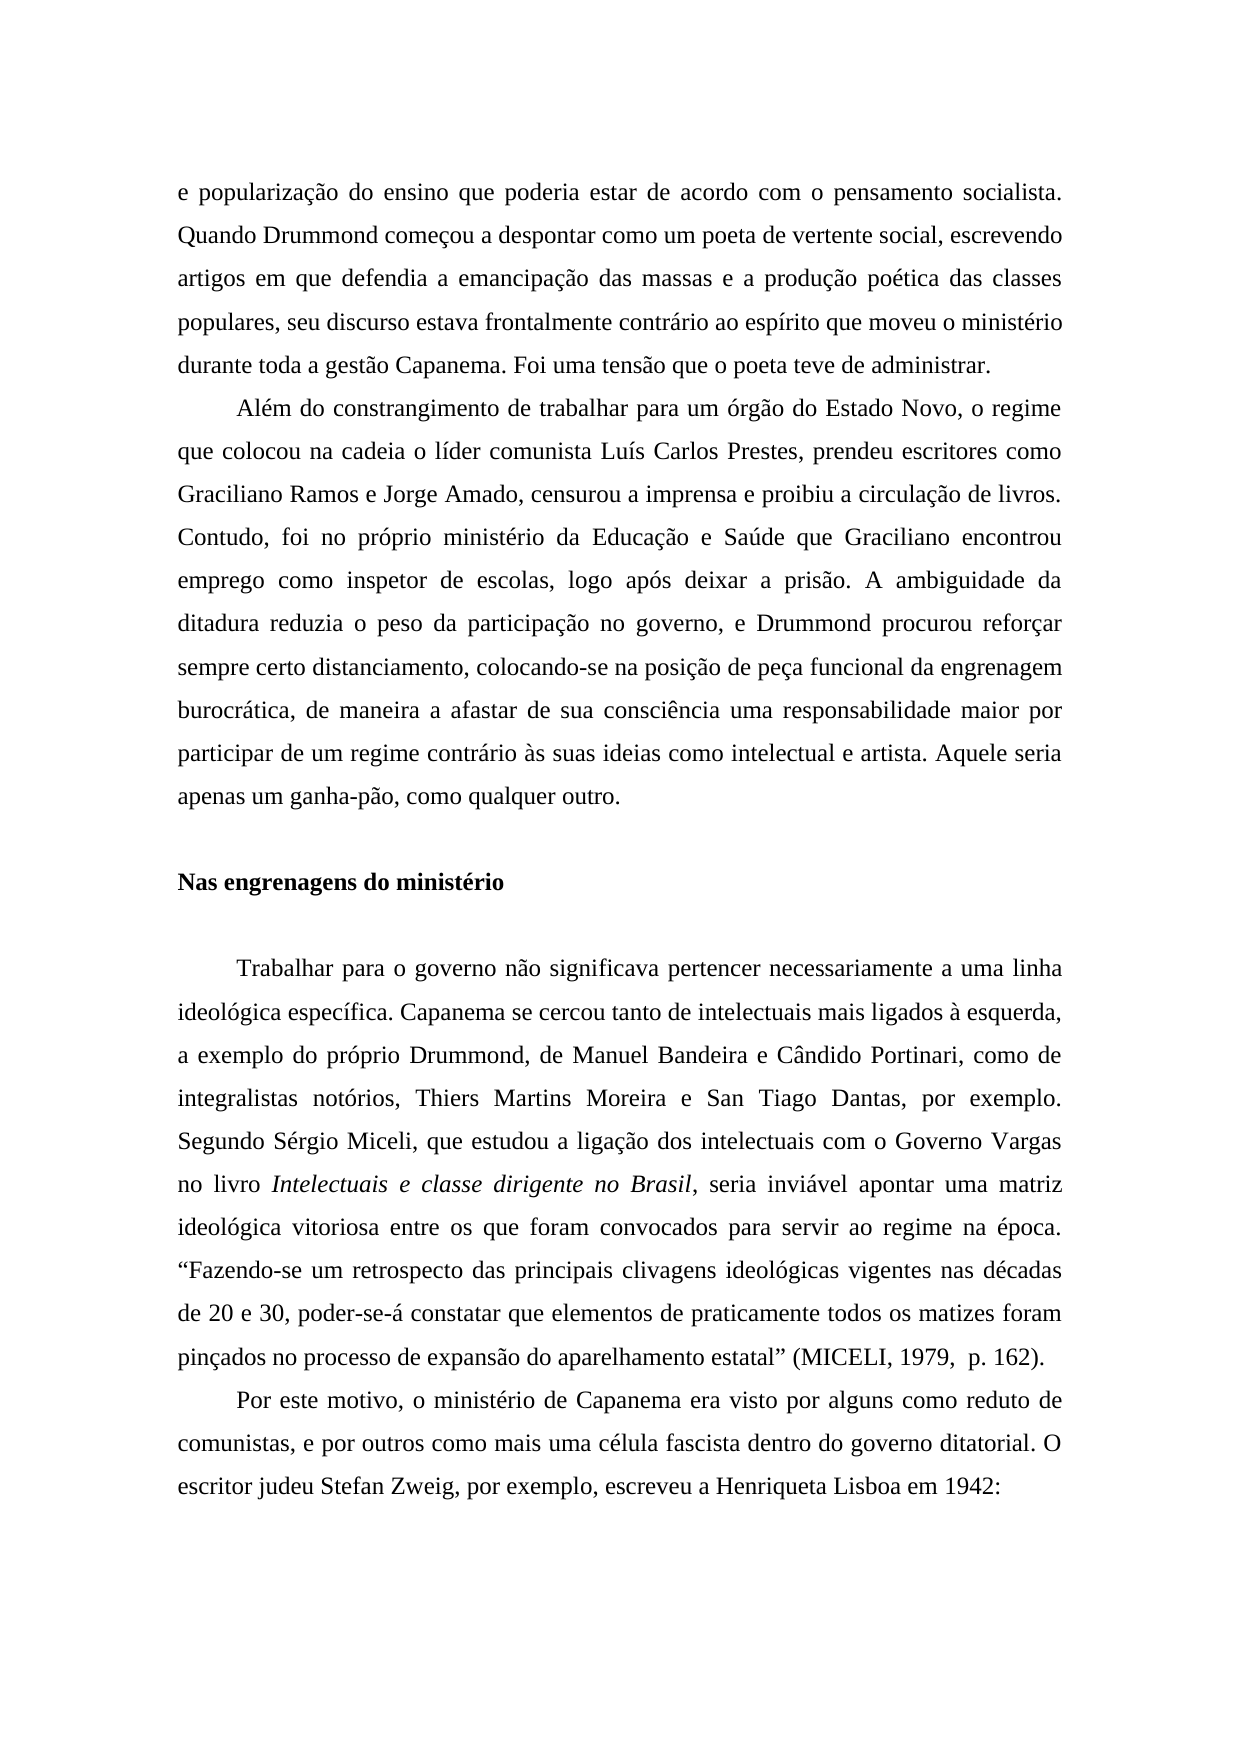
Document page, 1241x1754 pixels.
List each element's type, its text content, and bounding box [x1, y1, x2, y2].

text Nas engrenagens do ministério [177, 867, 1063, 896]
text Além do constrangimento de trabalhar para um órgão do Estado Novo, o regime que colocou na cadeia o líder comunista Luís Carlos Prestes, prendeu escritores como Graciliano Ramos e Jorge Amado, censurou a imprensa e proibiu a circulação de livros. Contudo, foi no próprio ministério da Educação e Saúde que Graciliano encontrou emprego como inspetor de escolas, logo após deixar a prisão. A ambiguidade da ditadura reduzia o peso da participação no governo, e Drummond procurou reforçar sempre certo distanciamento, colocando-se na posição de peça funcional da engrenagem burocrática, de maneira a afastar de sua consciência uma responsabilidade maior por participar de um regime contrário às suas ideias como intelectual e artista. Aquele seria apenas um ganha-pão, como qualquer outro. [177, 393, 1063, 810]
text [177, 177, 1063, 378]
text Trabalhar para o governo não significava pertencer necessariamente a uma linha ideológica específica. Capanema se cercou tanto de intelectuais mais ligados à esquerda, a exemplo do próprio Drummond, de Manuel Bandeira e Cândido Portinari, como de integralistas notórios, Thiers Martins Moreira e San Tiago Dantas, por exemplo. Segundo Sérgio Miceli, que estudou a ligação dos intelectuais com o Governo Vargas no livro Intelectuais e classe dirigente no Brasil, seria inviável apontar uma matriz ideológica vitoriosa entre os que foram convocados para servir ao regime na época. “Fazendo-se um retrospecto das principais clivagens ideológicas vigentes nas décadas de 20 e 30, poder-se-á constatar que elementos de praticamente todos os matizes foram pinçados no processo de expansão do aparelhamento estatal” (MICELI, 1979, p. 162). [177, 953, 1063, 1370]
text Por este motivo, o ministério de Capanema era visto por alguns como reduto de comunistas, e por outros como mais uma célula fascista dentro do governo ditatorial. O escritor judeu Stefan Zweig, por exemplo, escreveu a Henriqueta Lisboa em 1942: [177, 1385, 1063, 1500]
